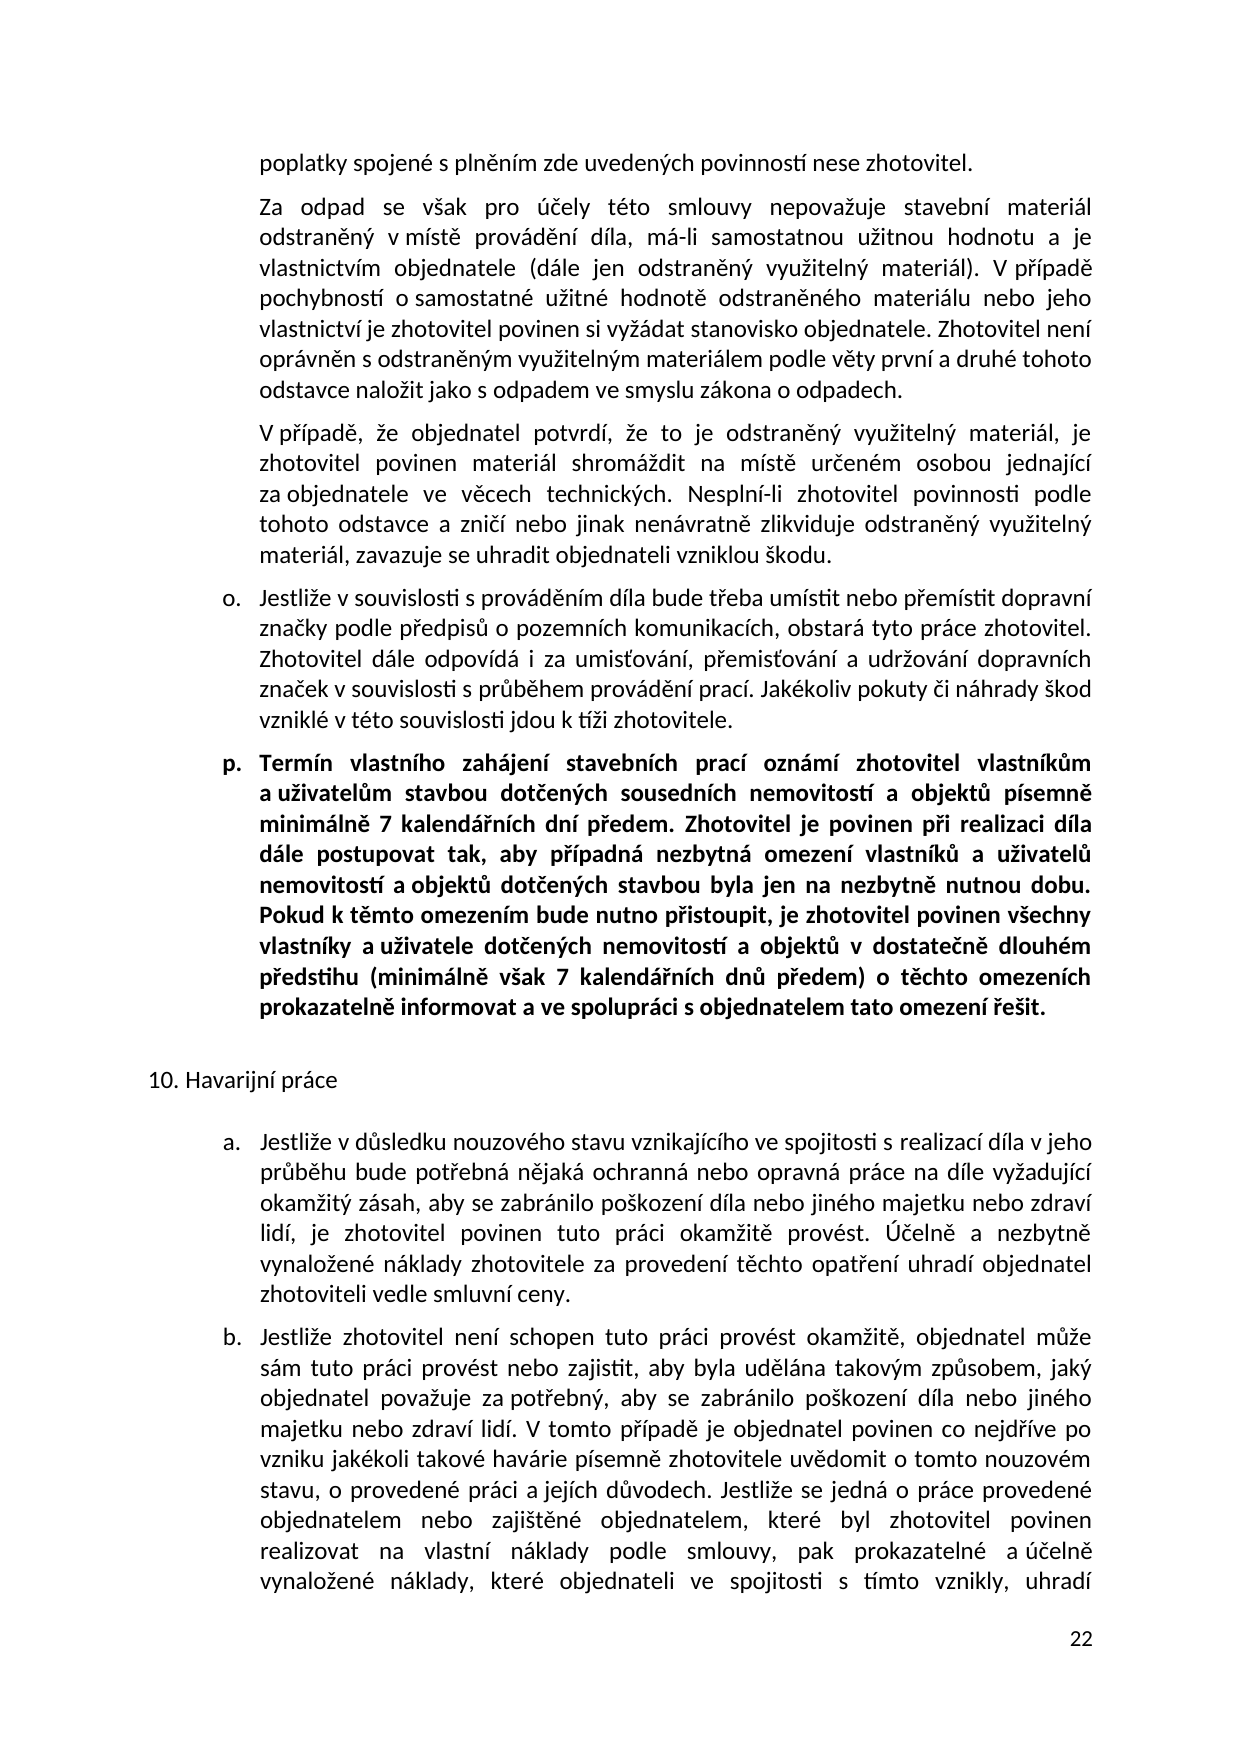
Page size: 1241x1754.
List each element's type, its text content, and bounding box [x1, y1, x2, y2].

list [223, 1321, 1093, 1596]
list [222, 148, 1093, 178]
text V případě, že objednatel potvrdí, že to je odstraněný využitelný materiál, je zhotovitel povinen materiál shromáždit na místě určeném osobou jednající za objednatele ve věcech technických. Nesplní-li zhotovitel povinnosti podle tohoto odstavce a zničí nebo jinak nenávratně zlikviduje odstraněný využitelný materiál, zavazuje se uhradit objednateli vzniklou škodu. [259, 417, 1093, 569]
list Termín vlastního zahájení stavebních prací oznámí zhotovitel vlastníkům a uživatelům stavbou dotčených sousedních nemovitostí a objektů písemně minimálně 7 kalendářních dní předem. Zhotovitel je povinen při realizaci díla dále postupovat tak, aby případná nezbytná omezení vlastníků a uživatelů nemovitostí a objektů dotčených stavbou byla jen na nezbytně nutnou dobu. Pokud k těmto omezením bude nutno přistoupit, je zhotovitel povinen všechny vlastníky a uživatele dotčených nemovitostí a objektů v dostatečně dlouhém předstihu (minimálně však 7 kalendářních dnů předem) o těchto omezeních prokazatelně informovat a ve spolupráci s objednatelem tato omezení řešit. [222, 747, 1093, 1022]
list Jestliže v souvislosti s prováděním díla bude třeba umístit nebo přemístit dopravní značky podle předpisů o pozemních komunikacích, obstará tyto práce zhotovitel. Zhotovitel dále odpovídá i za umisťování, přemisťování a udržování dopravních značek v souvislosti s průběhem provádění prací. Jakékoliv pokuty či náhrady škod vzniklé v této souvislosti jdou k tíži zhotovitele. [222, 582, 1093, 734]
list Havarijní práce [148, 1065, 1093, 1095]
list Jestliže v důsledku nouzového stavu vznikajícího ve spojitosti s realizací díla v jeho průběhu bude potřebná nějaká ochranná nebo opravná práce na díle vyžadující okamžitý zásah, aby se zabránilo poškození díla nebo jiného majetku nebo zdraví lidí, je zhotovitel povinen tuto práci okamžitě provést. Účelně a nezbytně vynaložené náklady zhotovitele za provedení těchto opatření uhradí objednatel zhotoviteli vedle smluvní ceny. [223, 1126, 1093, 1309]
text Za odpad se však pro účely této smlouvy nepovažuje stavební materiál odstraněný v místě provádění díla, má-li samostatnou užitnou hodnotu a je vlastnictvím objednatele (dále jen odstraněný využitelný materiál). V případě pochybností o samostatné užitné hodnotě odstraněného materiálu nebo jeho vlastnictví je zhotovitel povinen si vyžádat stanovisko objednatele. Zhotovitel není oprávněn s odstraněným využitelným materiálem podle věty první a druhé tohoto odstavce naložit jako s odpadem ve smyslu zákona o odpadech. [259, 191, 1093, 404]
